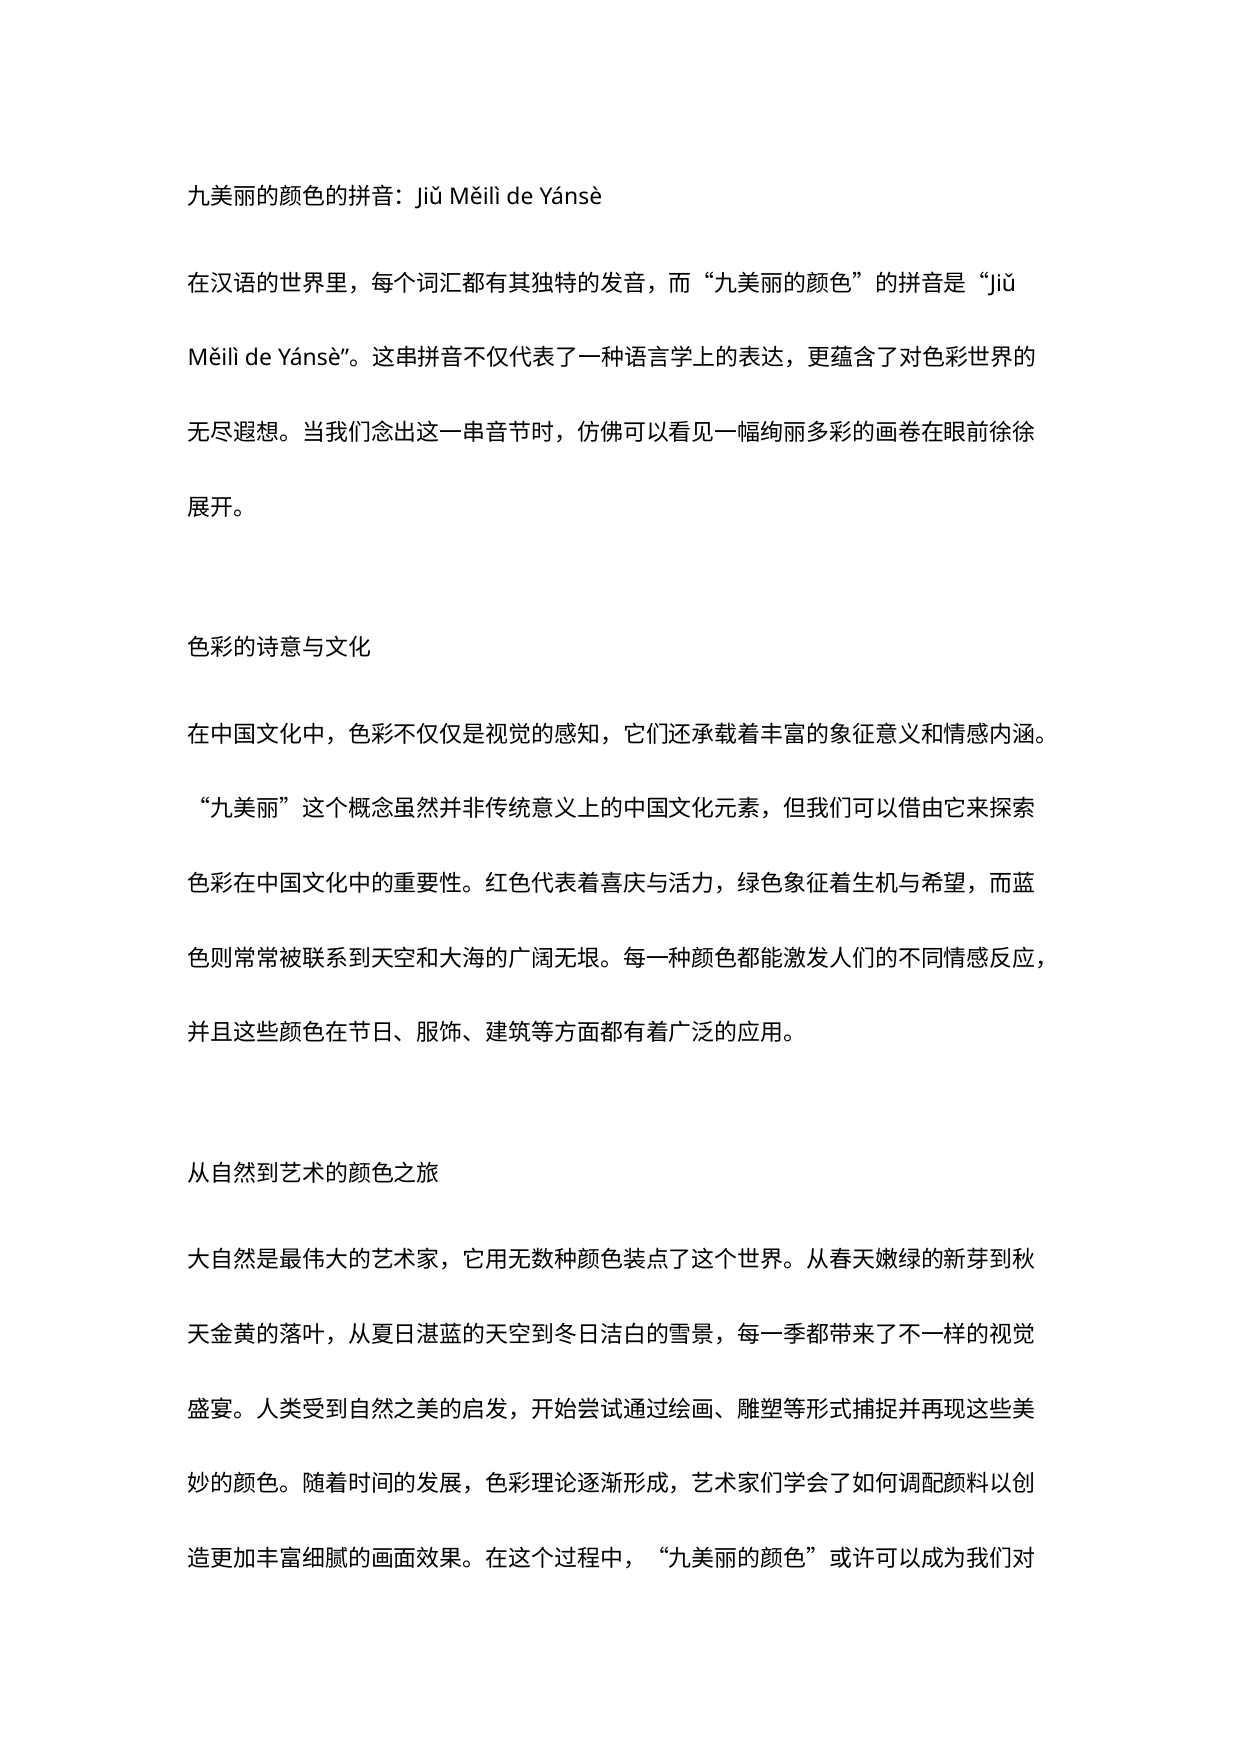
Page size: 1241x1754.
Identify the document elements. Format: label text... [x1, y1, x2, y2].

text 九美丽的颜色的拼音：Jiǔ Měilì de Yánsè [187, 162, 1053, 227]
text 从自然到艺术的颜色之旅 [187, 1139, 1053, 1204]
text 在汉语的世界里，每个词汇都有其独特的发音，而“九美丽的颜色”的拼音是“Jiǔ Měilì de Yánsè”。这串拼音不仅代表了一种语言学上的表达，更蕴含了对色彩世界的无尽遐想。当我们念出这一串音节时，仿佛可以看见一幅绚丽多彩的画卷在眼前徐徐展开。 [187, 249, 1053, 538]
text 色彩的诗意与文化 [187, 613, 1053, 678]
text 在中国文化中，色彩不仅仅是视觉的感知，它们还承载着丰富的象征意义和情感内涵。“九美丽”这个概念虽然并非传统意义上的中国文化元素，但我们可以借由它来探索色彩在中国文化中的重要性。红色代表着喜庆与活力，绿色象征着生机与希望，而蓝色则常常被联系到天空和大海的广阔无垠。每一种颜色都能激发人们的不同情感反应，并且这些颜色在节日、服饰、建筑等方面都有着广泛的应用。 [187, 700, 1053, 1063]
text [187, 1225, 1053, 1589]
